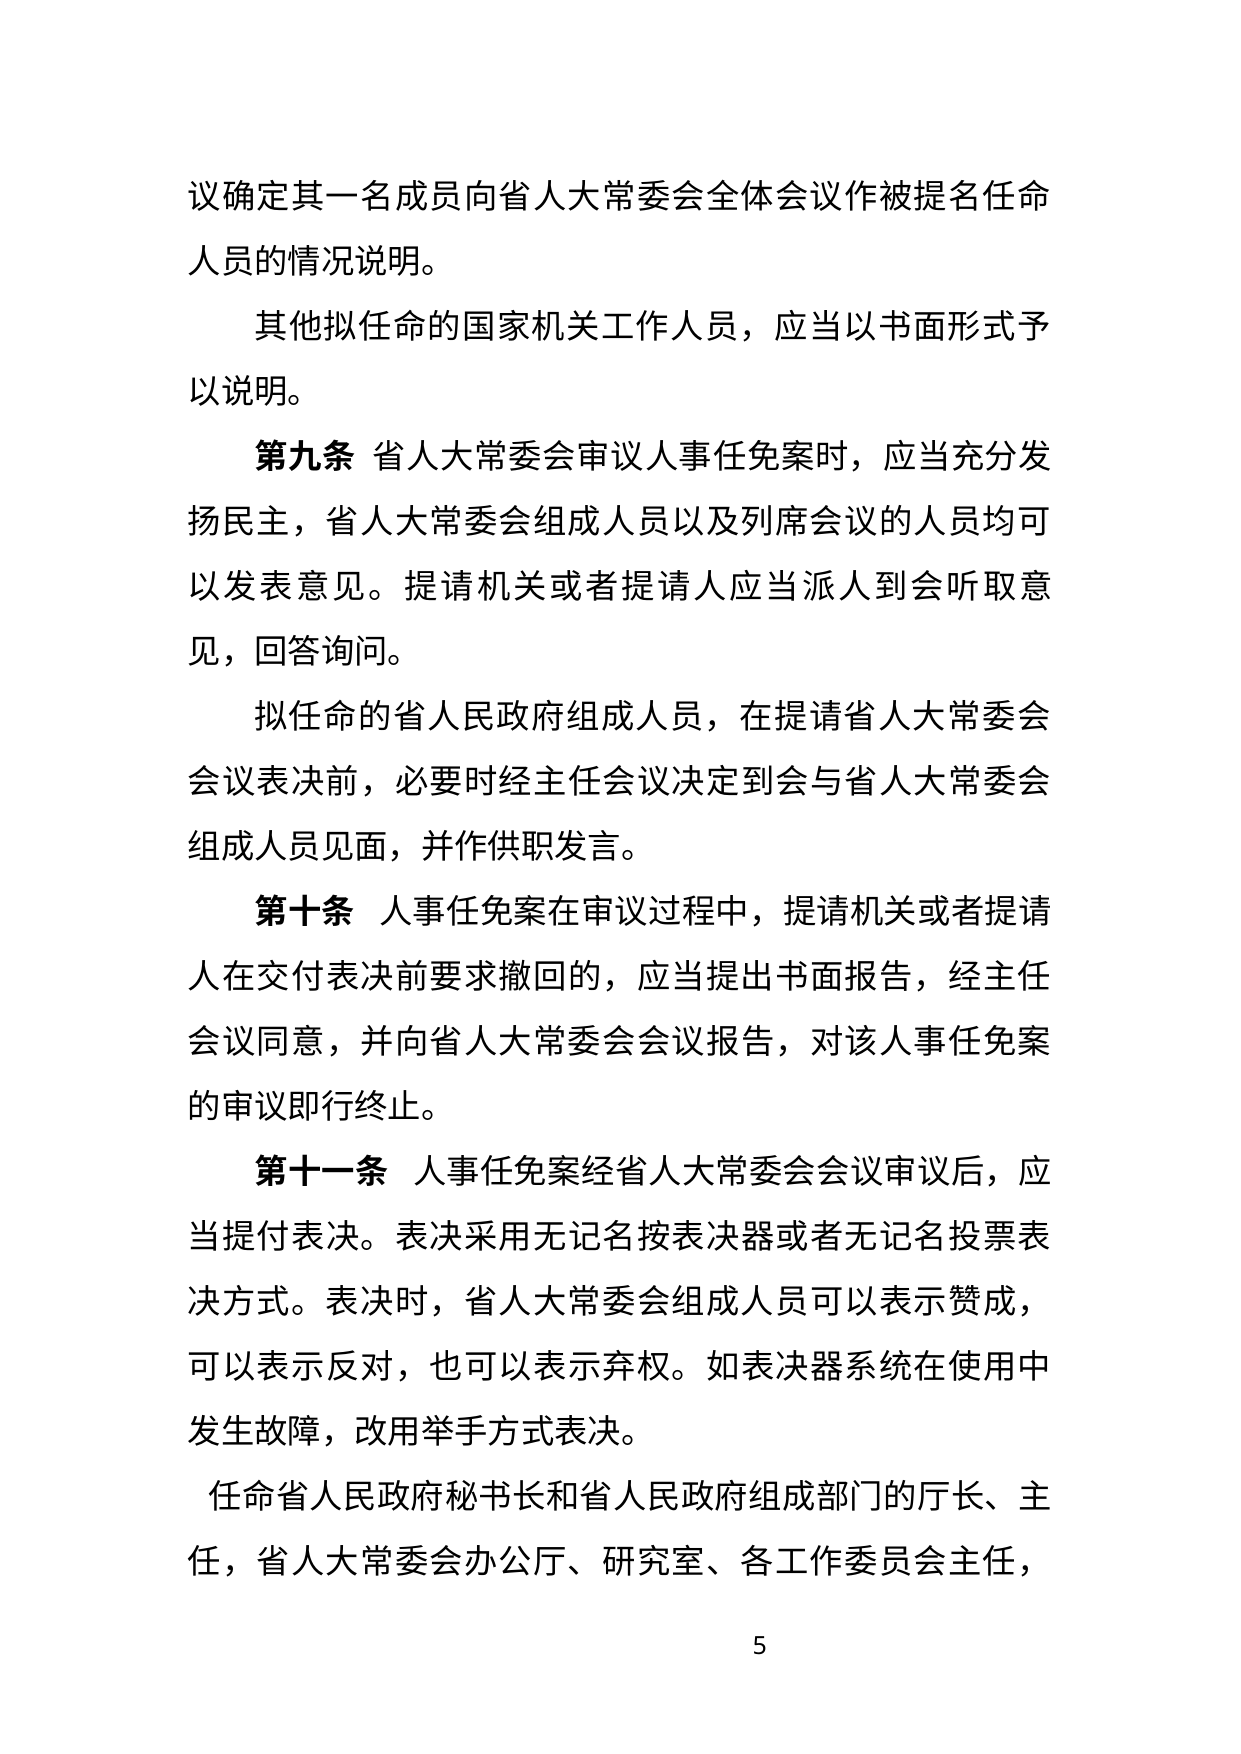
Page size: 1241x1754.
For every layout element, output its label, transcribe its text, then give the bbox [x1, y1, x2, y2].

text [187, 162, 1053, 292]
list 拟任命的省人民政府组成人员，在提请省人大常委会会议表决前，必要时经主任会议决定到会与省人大常委会组成人员见面，并作供职发言。 [187, 682, 1053, 877]
list 第九条 省人大常委会审议人事任免案时，应当充分发扬民主，省人大常委会组成人员以及列席会议的人员均可以发表意见。提请机关或者提请人应当派人到会听取意见，回答询问。 [187, 422, 1053, 682]
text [187, 1462, 1053, 1592]
list 第十一条 人事任免案经省人大常委会会议审议后，应当提付表决。表决采用无记名按表决器或者无记名投票表决方式。表决时，省人大常委会组成人员可以表示赞成，可以表示反对，也可以表示弃权。如表决器系统在使用中发生故障，改用举手方式表决。 [187, 1137, 1053, 1462]
text 其他拟任命的国家机关工作人员，应当以书面形式予以说明。 [187, 292, 1053, 422]
list 第十条 人事任免案在审议过程中，提请机关或者提请人在交付表决前要求撤回的，应当提出书面报告，经主任会议同意，并向省人大常委会会议报告，对该人事任免案的审议即行终止。 [187, 877, 1053, 1137]
